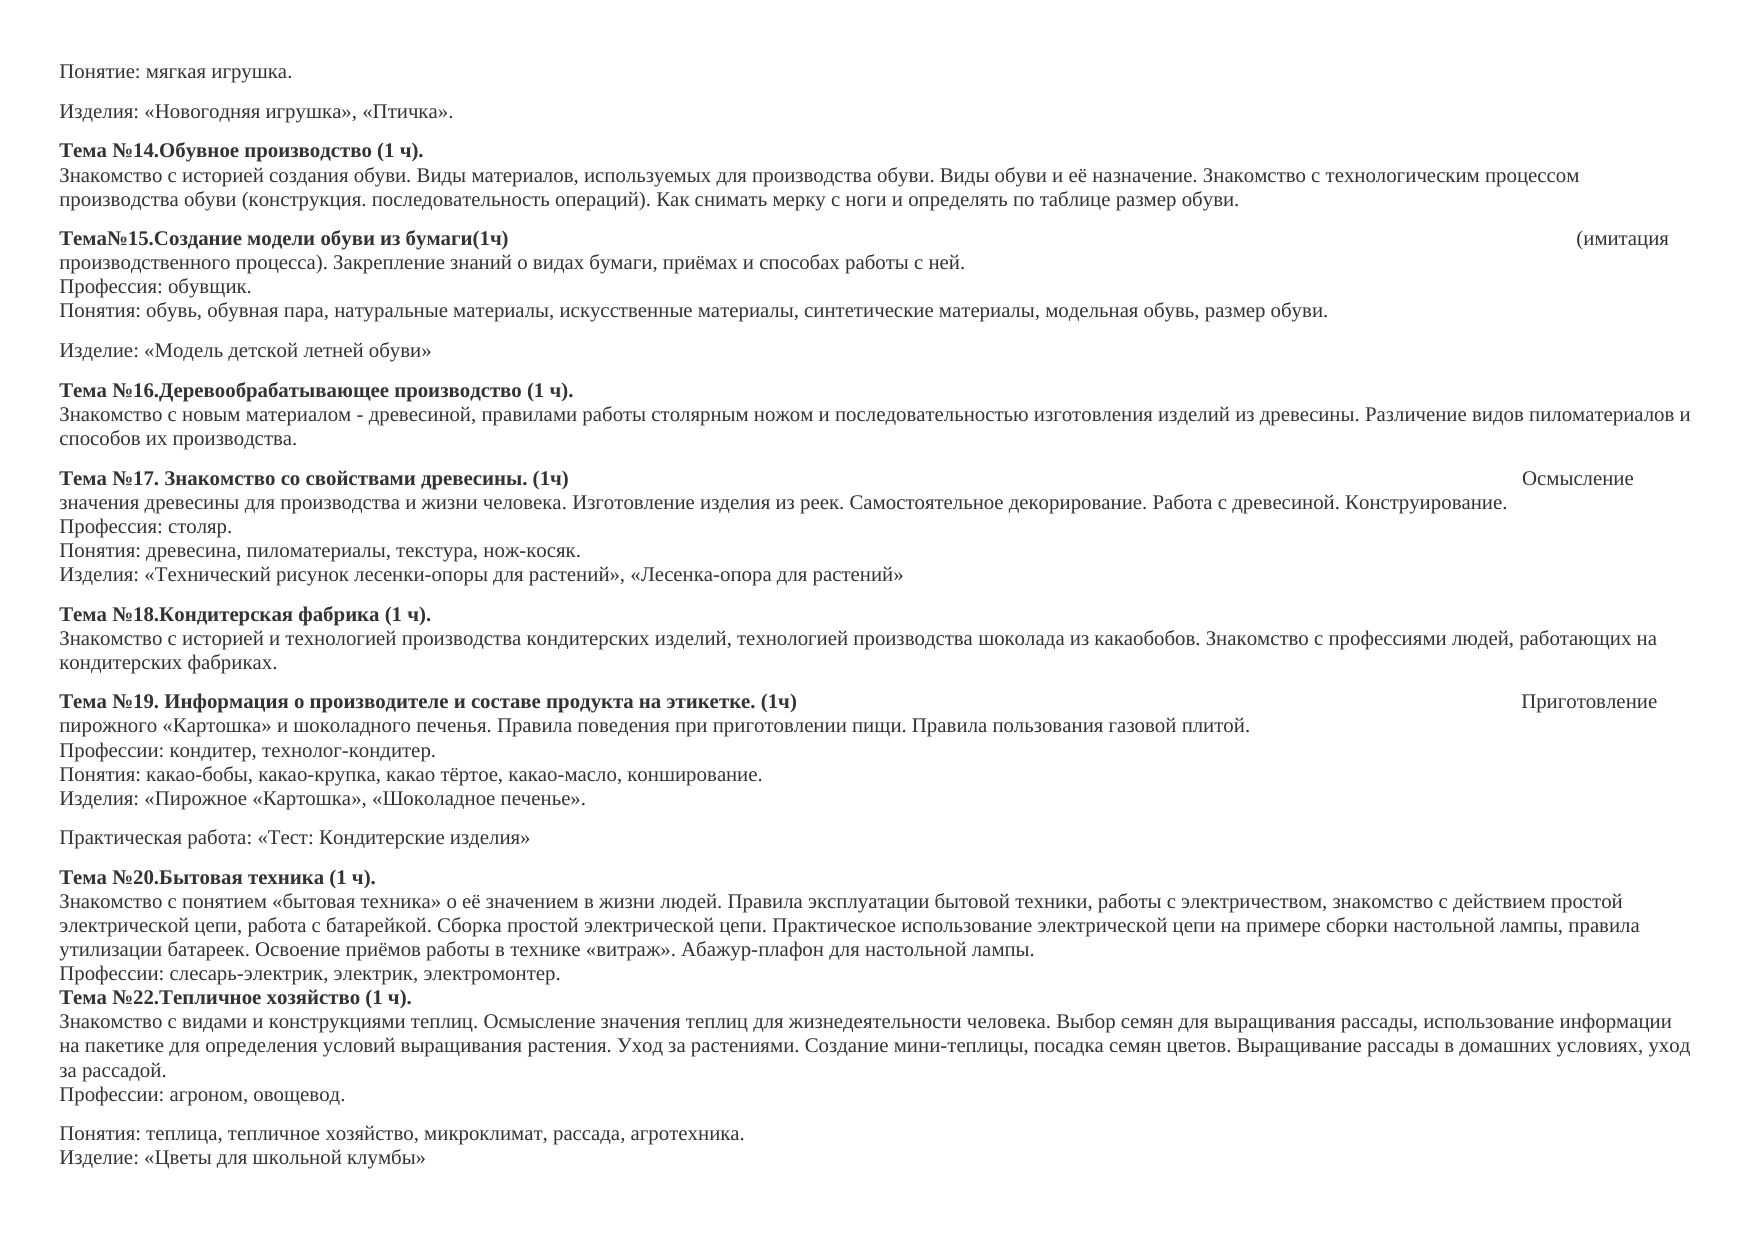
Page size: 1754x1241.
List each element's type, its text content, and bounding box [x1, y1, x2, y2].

text Тема№15.Создание модели обуви из бумаги(1ч) (имитация производственного процесса). Закрепление знаний о видах бумаги, приёмах и способах работы с ней. Профессия: обувщик. Понятия: обувь, обувная пара, натуральные материалы, искусственные материалы, синтетические материалы, модельная обувь, размер обуви. [59, 226, 1695, 322]
text Тема №16.Деревообрабатывающее производство (1 ч). Знакомство с новым материалом - древесиной, правилами работы столярным ножом и последовательностью изготовления изделий из древесины. Различение видов пиломатериалов и способов их производства. [59, 378, 1695, 450]
text Понятие: мягкая игрушка. [59, 59, 1695, 83]
text Тема №20.Бытовая техника (1 ч). Знакомство с понятием «бытовая техника» о её значением в жизни людей. Правила эксплуатации бытовой техники, работы с электричеством, знакомство с действием простой электрической цепи, работа с батарейкой. Сборка простой электрической цепи. Практическое использование электрической цепи на примере сборки настольной лампы, правила утилизации батареек. Освоение приёмов работы в технике «витраж». Абажур-плафон для настольной лампы. Профессии: слесарь-электрик, электрик, электромонтер. Тема №22.Тепличное хозяйство (1 ч). Знакомство с видами и конструкциями теплиц. Осмысление значения теплиц для жизнедеятельности человека. Выбор семян для выращивания рассады, использование информации на пакетике для определения условий выращивания растения. Уход за растениями. Создание мини-теплицы, посадка семян цветов. Выращивание рассады в домашних условиях, уход за рассадой. Профессии: агроном, овощевод. [59, 865, 1695, 1106]
text Тема №17. Знакомство со свойствами древесины. (1ч) Осмысление значения древесины для производства и жизни человека. Изготовление изделия из реек. Самостоятельное декорирование. Работа с древесиной. Конструирование. Профессия: столяр. Понятия: древесина, пиломатериалы, текстура, нож-косяк. Изделия: «Технический рисунок лесенки-опоры для растений», «Лесенка-опора для растений» [59, 466, 1695, 586]
text Изделия: «Новогодняя игрушка», «Птичка». [59, 99, 1695, 123]
text Тема №19. Информация о производителе и составе продукта на этикетке. (1ч) Приготовление пирожного «Картошка» и шоколадного печенья. Правила поведения при приготовлении пищи. Правила пользования газовой плитой. Профессии: кондитер, технолог-кондитер. Понятия: какао-бобы, какао-крупка, какао тёртое, какао-масло, конширование. Изделия: «Пирожное «Картошка», «Шоколадное печенье». [59, 689, 1695, 810]
text Понятия: теплица, тепличное хозяйство, микроклимат, рассада, агротехника. Изделие: «Цветы для школьной клумбы» [59, 1121, 1695, 1169]
text Тема №18.Кондитерская фабрика (1 ч). Знакомство с историей и технологией производства кондитерских изделий, технологией производства шоколада из какаобобов. Знакомство с профессиями людей, работающих на кондитерских фабриках. [59, 602, 1695, 674]
text Тема №14.Обувное производство (1 ч). Знакомство с историей создания обуви. Виды материалов, используемых для производства обуви. Виды обуви и её назначение. Знакомство с технологическим процессом производства обуви (конструкция. последовательность операций). Как снимать мерку с ноги и определять по таблице размер обуви. [59, 138, 1695, 211]
text Практическая работа: «Тест: Кондитерские изделия» [59, 825, 1695, 849]
text Изделие: «Модель детской летней обуви» [59, 338, 1695, 362]
